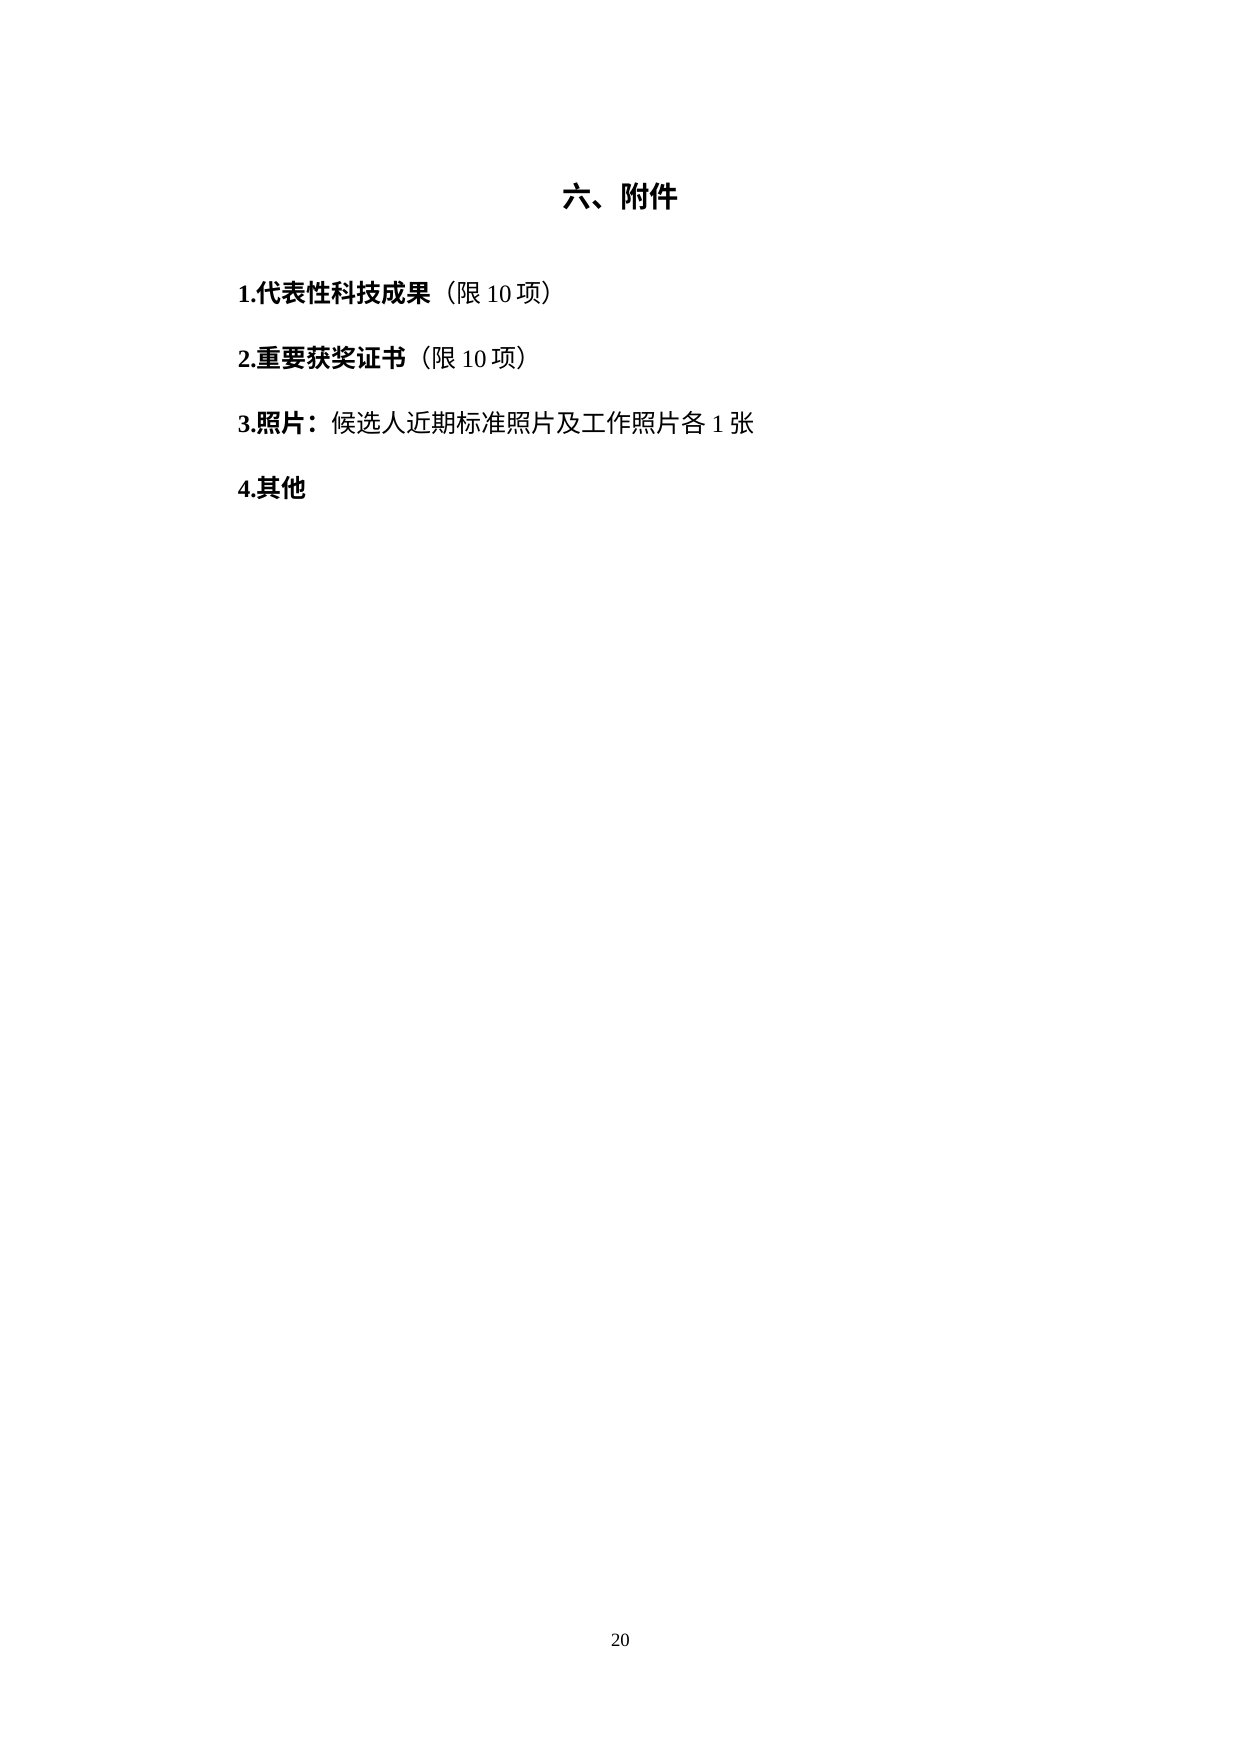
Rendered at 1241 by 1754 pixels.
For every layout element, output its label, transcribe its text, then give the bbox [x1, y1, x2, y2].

text 3.照片：候选人近期标准照片及工作照片各1张 [187, 389, 1053, 454]
text 六、附件 [187, 162, 1053, 227]
text 4.其他 [187, 454, 1053, 519]
text 1.代表性科技成果（限10项） [187, 259, 1053, 324]
text 2.重要获奖证书（限10项） [187, 324, 1053, 389]
